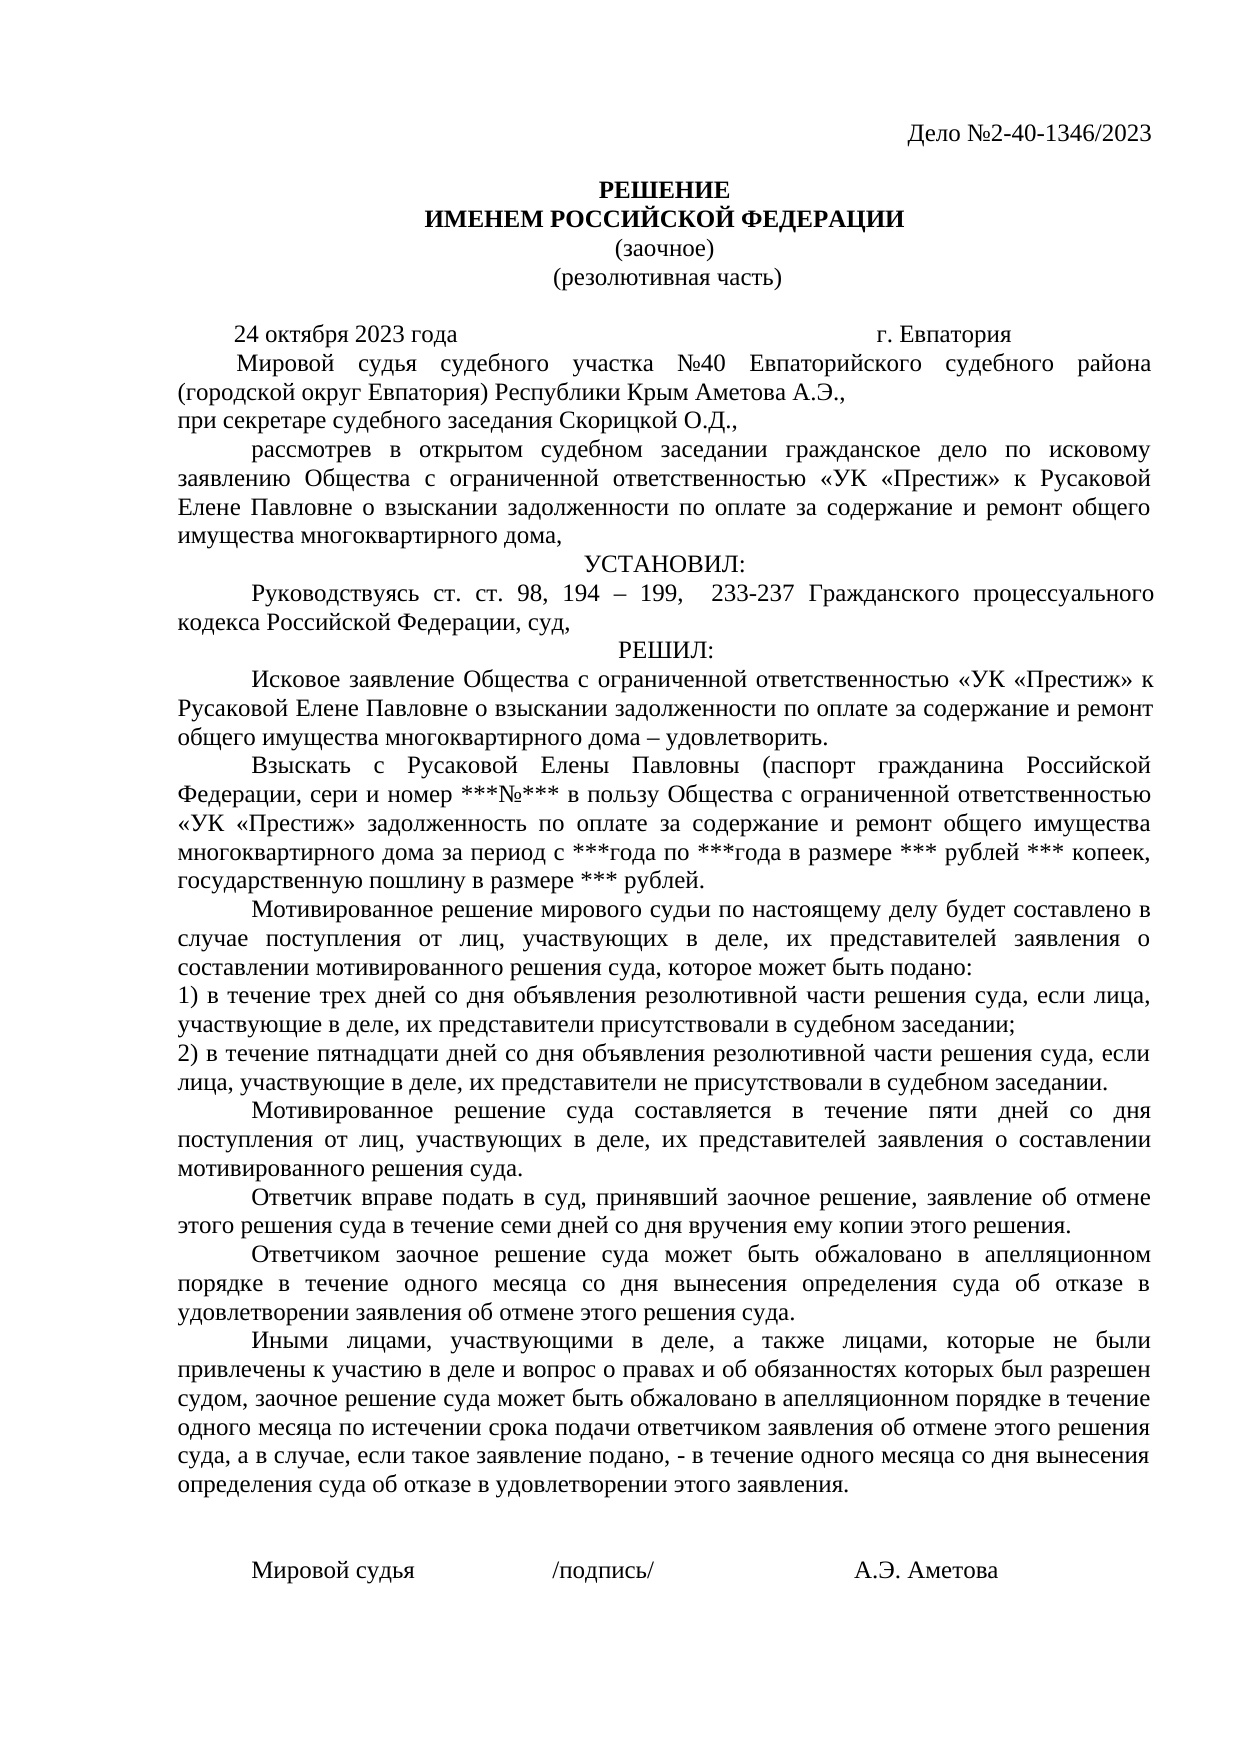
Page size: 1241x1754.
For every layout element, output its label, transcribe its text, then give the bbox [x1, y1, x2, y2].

text Исковое заявление Общества с ограниченной ответственностью «УК «Престиж» к Русаковой Елене Павловне о взыскании задолженности по оплате за содержание и ремонт общего имущества многоквартирного дома – удовлетворить. [177, 664, 1155, 751]
text УСТАНОВИЛ: [177, 549, 1152, 578]
text Мотивированное решение мирового судьи по настоящему делу будет составлено в случае поступления от лиц, участвующих в деле, их представителей заявления о составлении мотивированного решения суда, которое может быть подано: [177, 894, 1152, 981]
text РЕШЕНИЕ [177, 176, 1152, 204]
text Ответчиком заочное решение суда может быть обжаловано в апелляционном порядке в течение одного месяца со дня вынесения определения суда об отказе в удовлетворении заявления об отмене этого решения суда. [177, 1239, 1152, 1326]
text РЕШИЛ: [177, 636, 1155, 664]
text 24 октября 2023 года г. Евпатория [177, 319, 1152, 348]
text Дело №2-40-1346/2023 [177, 118, 1152, 147]
text Иными лицами, участвующими в деле, а также лицами, которые не были привлечены к участию в деле и вопрос о правах и об обязанностях которых был разрешен судом, заочное решение суда может быть обжаловано в апелляционном порядке в течение одного месяца по истечении срока подачи ответчиком заявления об отмене этого решения суда, а в случае, если такое заявление подано, - в течение одного месяца со дня вынесения определения суда об отказе в удовлетворении этого заявления. [177, 1326, 1152, 1498]
text Взыскать с Русаковой Елены Павловны (паспорт гражданина Российской Федерации, сери и номер ***№*** в пользу Общества с ограниченной ответственностью «УК «Престиж» задолженность по оплате за содержание и ремонт общего имущества многоквартирного дома за период с ***года по ***года в размере *** рублей *** копеек, государственную пошлину в размере *** рублей. [177, 751, 1152, 894]
text при секретаре судебного заседания Скорицкой О.Д., [177, 406, 1152, 434]
text Мировой судья судебного участка №40 Евпаторийского судебного района (городской округ Евпатория) Республики Крым Аметова А.Э., [177, 348, 1152, 406]
text Мировой судья /подпись/ А.Э. Аметова [177, 1556, 1152, 1584]
text (заочное) [177, 233, 1152, 262]
text 1) в течение трех дней со дня объявления резолютивной части решения суда, если лица, участвующие в деле, их представители присутствовали в судебном заседании; [177, 981, 1152, 1038]
text ИМЕНЕМ РОССИЙСКОЙ ФЕДЕРАЦИИ [177, 204, 1152, 233]
text (резолютивная часть) [177, 262, 1152, 291]
text 2) в течение пятнадцати дней со дня объявления резолютивной части решения суда, если лица, участвующие в деле, их представители не присутствовали в судебном заседании. [177, 1038, 1152, 1096]
text Мотивированное решение суда составляется в течение пяти дней со дня поступления от лиц, участвующих в деле, их представителей заявления о составлении мотивированного решения суда. [177, 1096, 1152, 1182]
text Руководствуясь ст. ст. 98, 194 – 199, 233-237 Гражданского процессуального кодекса Российской Федерации, суд, [177, 578, 1155, 636]
text рассмотрев в открытом судебном заседании гражданское дело по исковому заявлению Общества с ограниченной ответственностью «УК «Престиж» к Русаковой Елене Павловне о взыскании задолженности по оплате за содержание и ремонт общего имущества многоквартирного дома, [177, 434, 1152, 549]
text Ответчик вправе подать в суд, принявший заочное решение, заявление об отмене этого решения суда в течение семи дней со дня вручения ему копии этого решения. [177, 1182, 1152, 1239]
